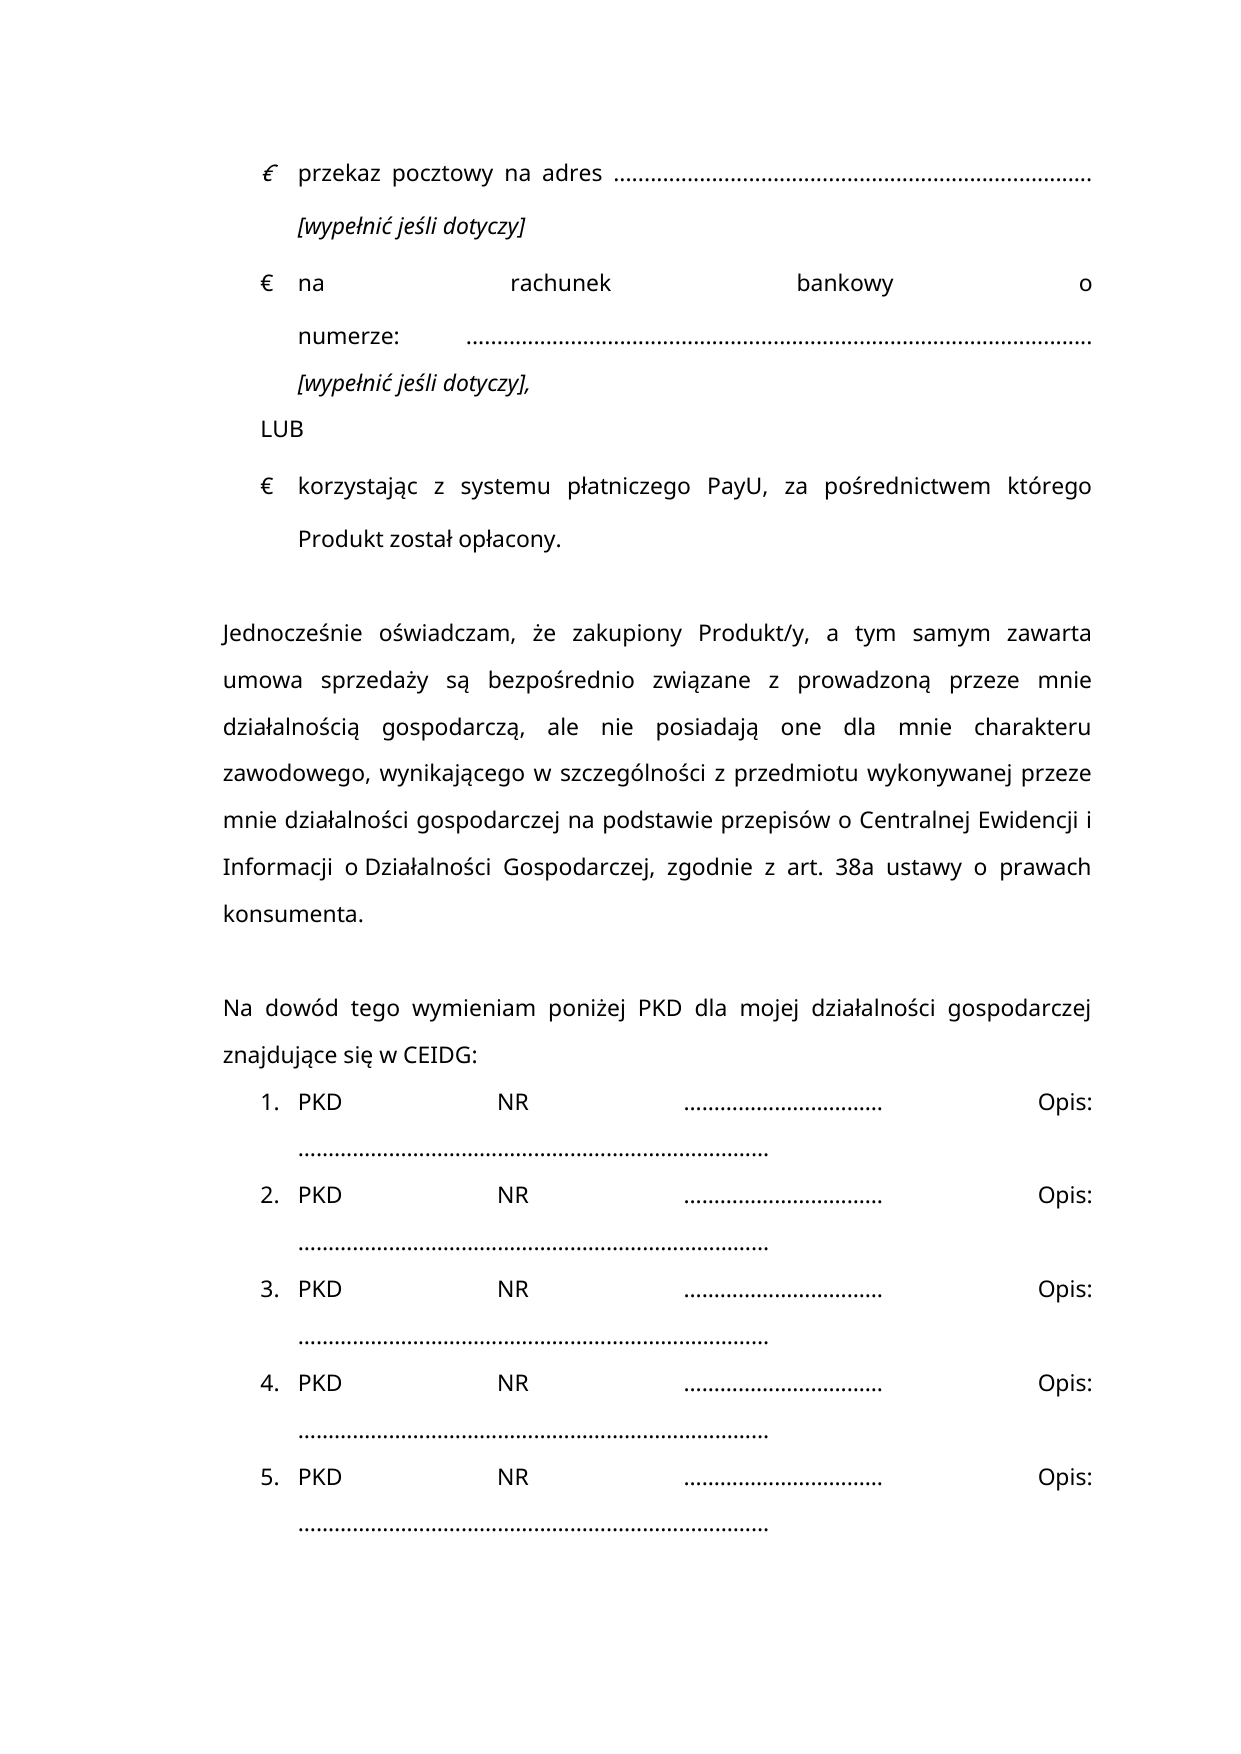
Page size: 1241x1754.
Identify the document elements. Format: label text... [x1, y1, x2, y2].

list PKD NR …………………………… Opis: …………………………………………………………………… [260, 1273, 1093, 1351]
text Na dowód tego wymieniam poniżej PKD dla mojej działalności gospodarczej znajdujące się w CEIDG: [223, 992, 1093, 1070]
list PKD NR …………………………… Opis: …………………………………………………………………… [260, 1085, 1093, 1163]
list PKD NR …………………………… Opis: …………………………………………………………………… [260, 1367, 1093, 1445]
text LUB [260, 413, 1093, 445]
list korzystając z systemu płatniczego PayU, za pośrednictwem którego Produkt został opłacony. [260, 460, 1093, 554]
list PKD NR …………………………… Opis: …………………………………………………………………… [260, 1179, 1093, 1257]
list przekaz pocztowy na adres ..........................................................................…. [wypełnić jeśli dotyczy] [260, 148, 1093, 241]
list na rachunek bankowy o numerze: ...................................................................................................... [wypełnić jeśli dotyczy], [260, 257, 1093, 398]
list PKD NR …………………………… Opis: …………………………………………………………………… [260, 1460, 1093, 1538]
text Jednocześnie oświadczam, że zakupiony Produkt/y, a tym samym zawarta umowa sprzedaży są bezpośrednio związane z prowadzoną przeze mnie działalnością gospodarczą, ale nie posiadają one dla mnie charakteru zawodowego, wynikającego w szczególności z przedmiotu wykonywanej przeze mnie działalności gospodarczej na podstawie przepisów o Centralnej Ewidencji i Informacji o Działalności Gospodarczej, zgodnie z art. 38a ustawy o prawach konsumenta. [223, 617, 1093, 929]
